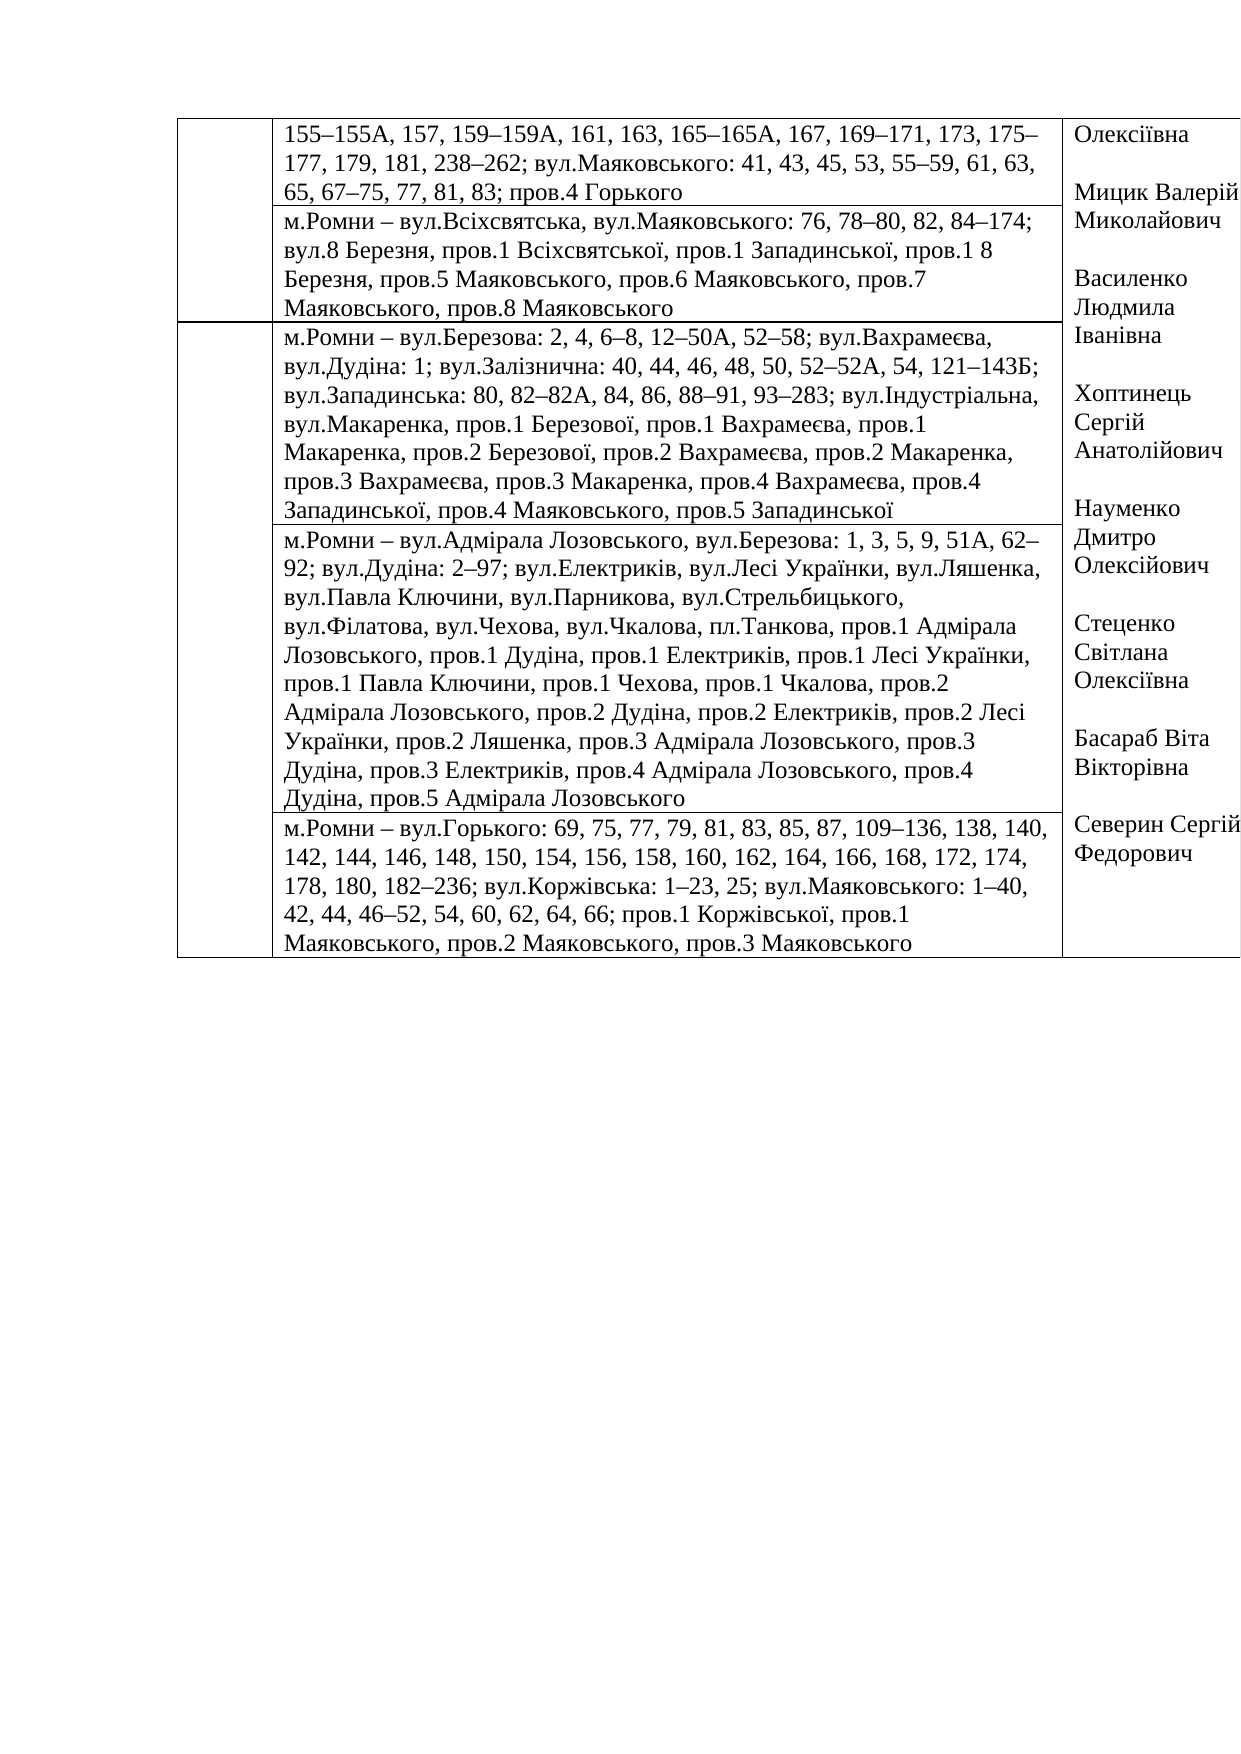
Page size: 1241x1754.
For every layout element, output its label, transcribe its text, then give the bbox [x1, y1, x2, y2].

table_cell м.Ромни – вул.Горького: 69, 75, 77, 79, 81, 83, 85, 87, 109–136, 138, 140, 142, 144, 146, 148, 150, 154, 156, 158, 160, 162, 164, 166, 168, 172, 174, 178, 180, 182–236; вул.Коржівська: 1–23, 25; вул.Маяковського: 1–40, 42, 44, 46–52, 54, 60, 62, 64, 66; пров.1 Коржівської, пров.1 Маяковського, пров.2 Маяковського, пров.3 Маяковського [273, 813, 1062, 957]
table_cell м.Ромни – вул.Всіхсвятська, вул.Маяковського: 76, 78–80, 82, 84–174; вул.8 Березня, пров.1 Всіхсвятської, пров.1 Западинської, пров.1 8 Березня, пров.5 Маяковського, пров.6 Маяковського, пров.7 Маяковського, пров.8 Маяковського [273, 206, 1062, 321]
table_cell [178, 323, 272, 957]
table_cell м.Ромни – вул.Адмірала Лозовського, вул.Березова: 1, 3, 5, 9, 51А, 62–92; вул.Дудіна: 2–97; вул.Електриків, вул.Лесі Українки, вул.Ляшенка, вул.Павла Ключини, вул.Парникова, вул.Стрельбицького, вул.Філатова, вул.Чехова, вул.Чкалова, пл.Танкова, пров.1 Адмірала Лозовського, пров.1 Дудіна, пров.1 Електриків, пров.1 Лесі Українки, пров.1 Павла Ключини, пров.1 Чехова, пров.1 Чкалова, пров.2 Адмірала Лозовського, пров.2 Дудіна, пров.2 Електриків, пров.2 Лесі Українки, пров.2 Ляшенка, пров.3 Адмірала Лозовського, пров.3 Дудіна, пров.3 Електриків, пров.4 Адмірала Лозовського, пров.4 Дудіна, пров.5 Адмірала Лозовського [273, 525, 1062, 812]
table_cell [273, 119, 1062, 205]
table_cell м.Ромни – вул.Березова: 2, 4, 6–8, 12–50А, 52–58; вул.Вахрамеєва, вул.Дудіна: 1; вул.Залізнична: 40, 44, 46, 48, 50, 52–52А, 54, 121–143Б; вул.Западинська: 80, 82–82А, 84, 86, 88–91, 93–283; вул.Індустріальна, вул.Макаренка, пров.1 Березової, пров.1 Вахрамеєва, пров.1 Макаренка, пров.2 Березової, пров.2 Вахрамеєва, пров.2 Макаренка, пров.3 Вахрамеєва, пров.3 Макаренка, пров.4 Вахрамеєва, пров.4 Западинської, пров.4 Маяковського, пров.5 Западинської [273, 323, 1062, 524]
